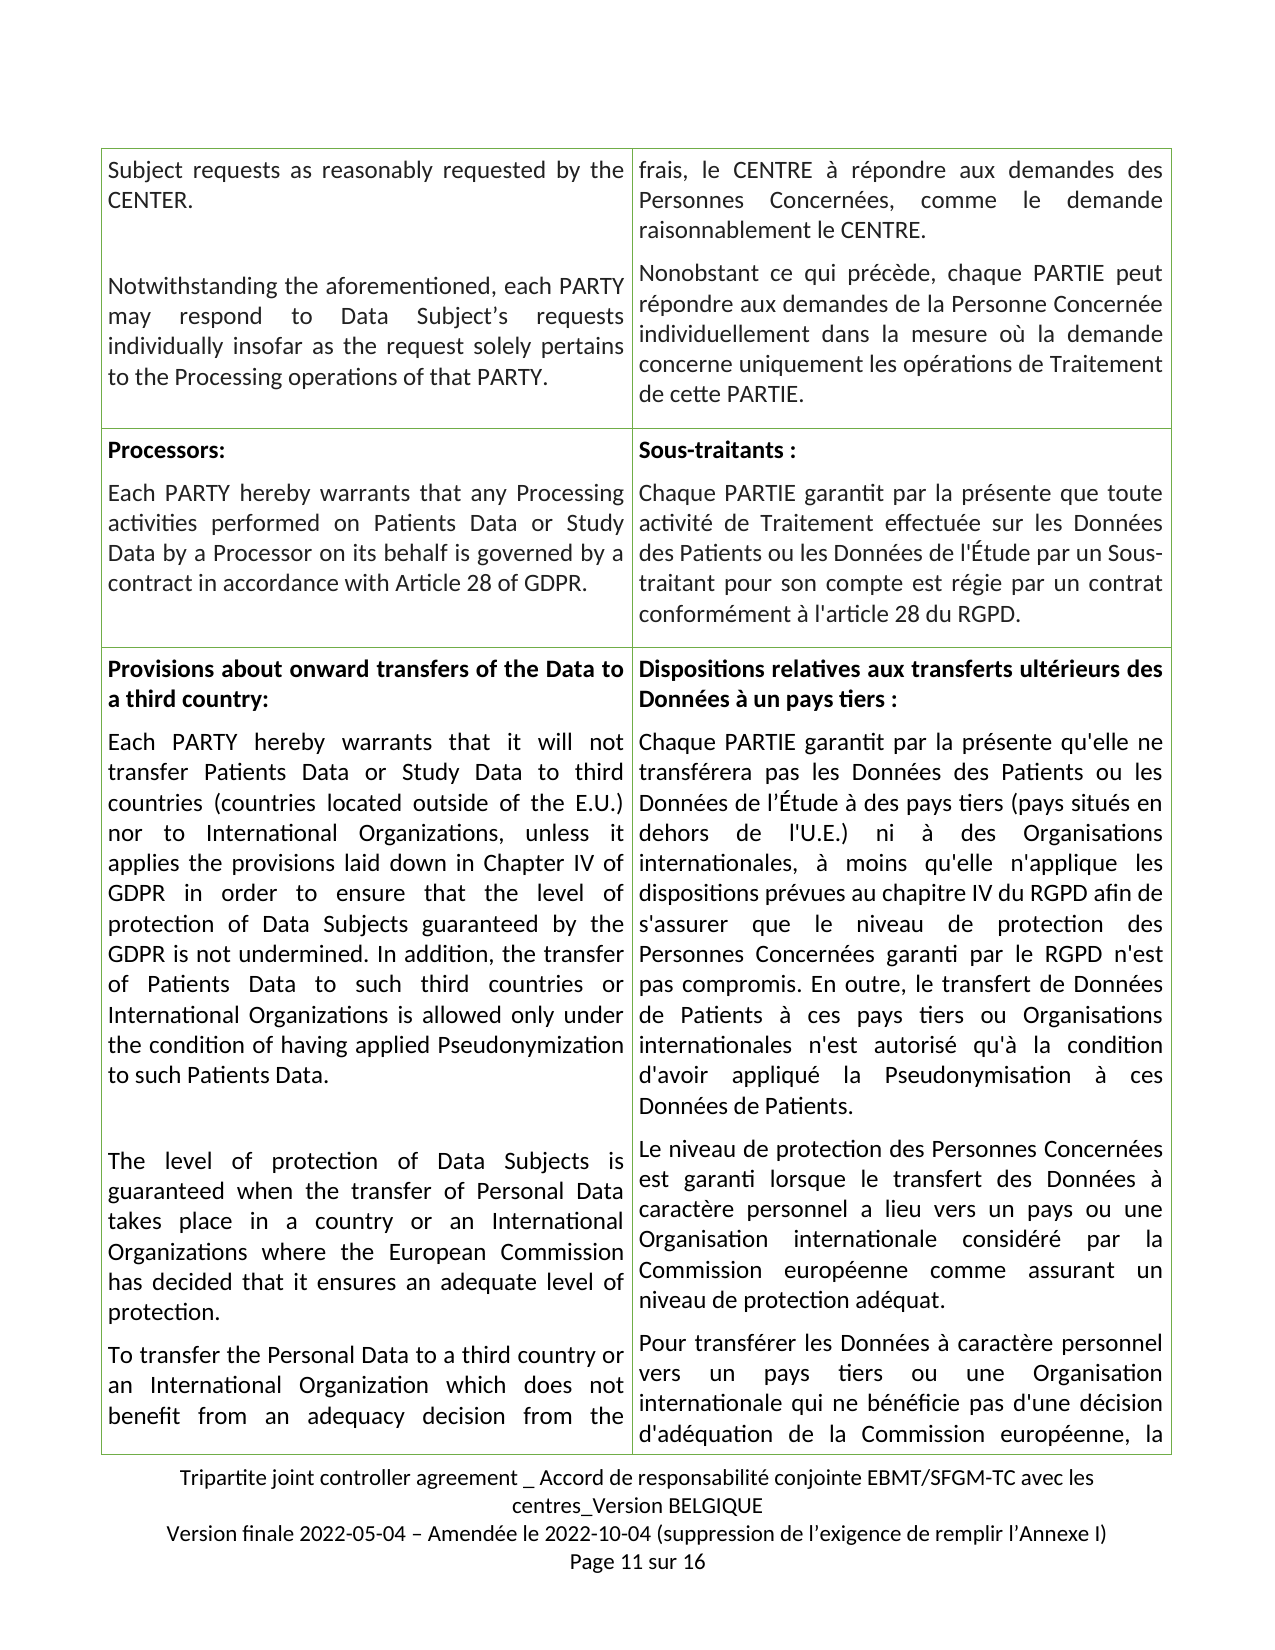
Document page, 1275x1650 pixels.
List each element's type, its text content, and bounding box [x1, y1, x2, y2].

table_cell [633, 149, 1171, 427]
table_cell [102, 149, 632, 427]
table_cell Processors: Each PARTY hereby warrants that any Processing activities performed on Patients Data or Study Data by a Processor on its behalf is governed by a contract in accordance with Article 28 of GDPR. [102, 429, 632, 647]
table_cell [633, 648, 1171, 1454]
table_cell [102, 648, 632, 1454]
table_cell Sous-traitants : Chaque PARTIE garantit par la présente que toute activité de Traitement effectuée sur les Données des Patients ou les Données de l'Étude par un Sous-traitant pour son compte est régie par un contrat conformément à l'article 28 du RGPD. [633, 429, 1171, 647]
